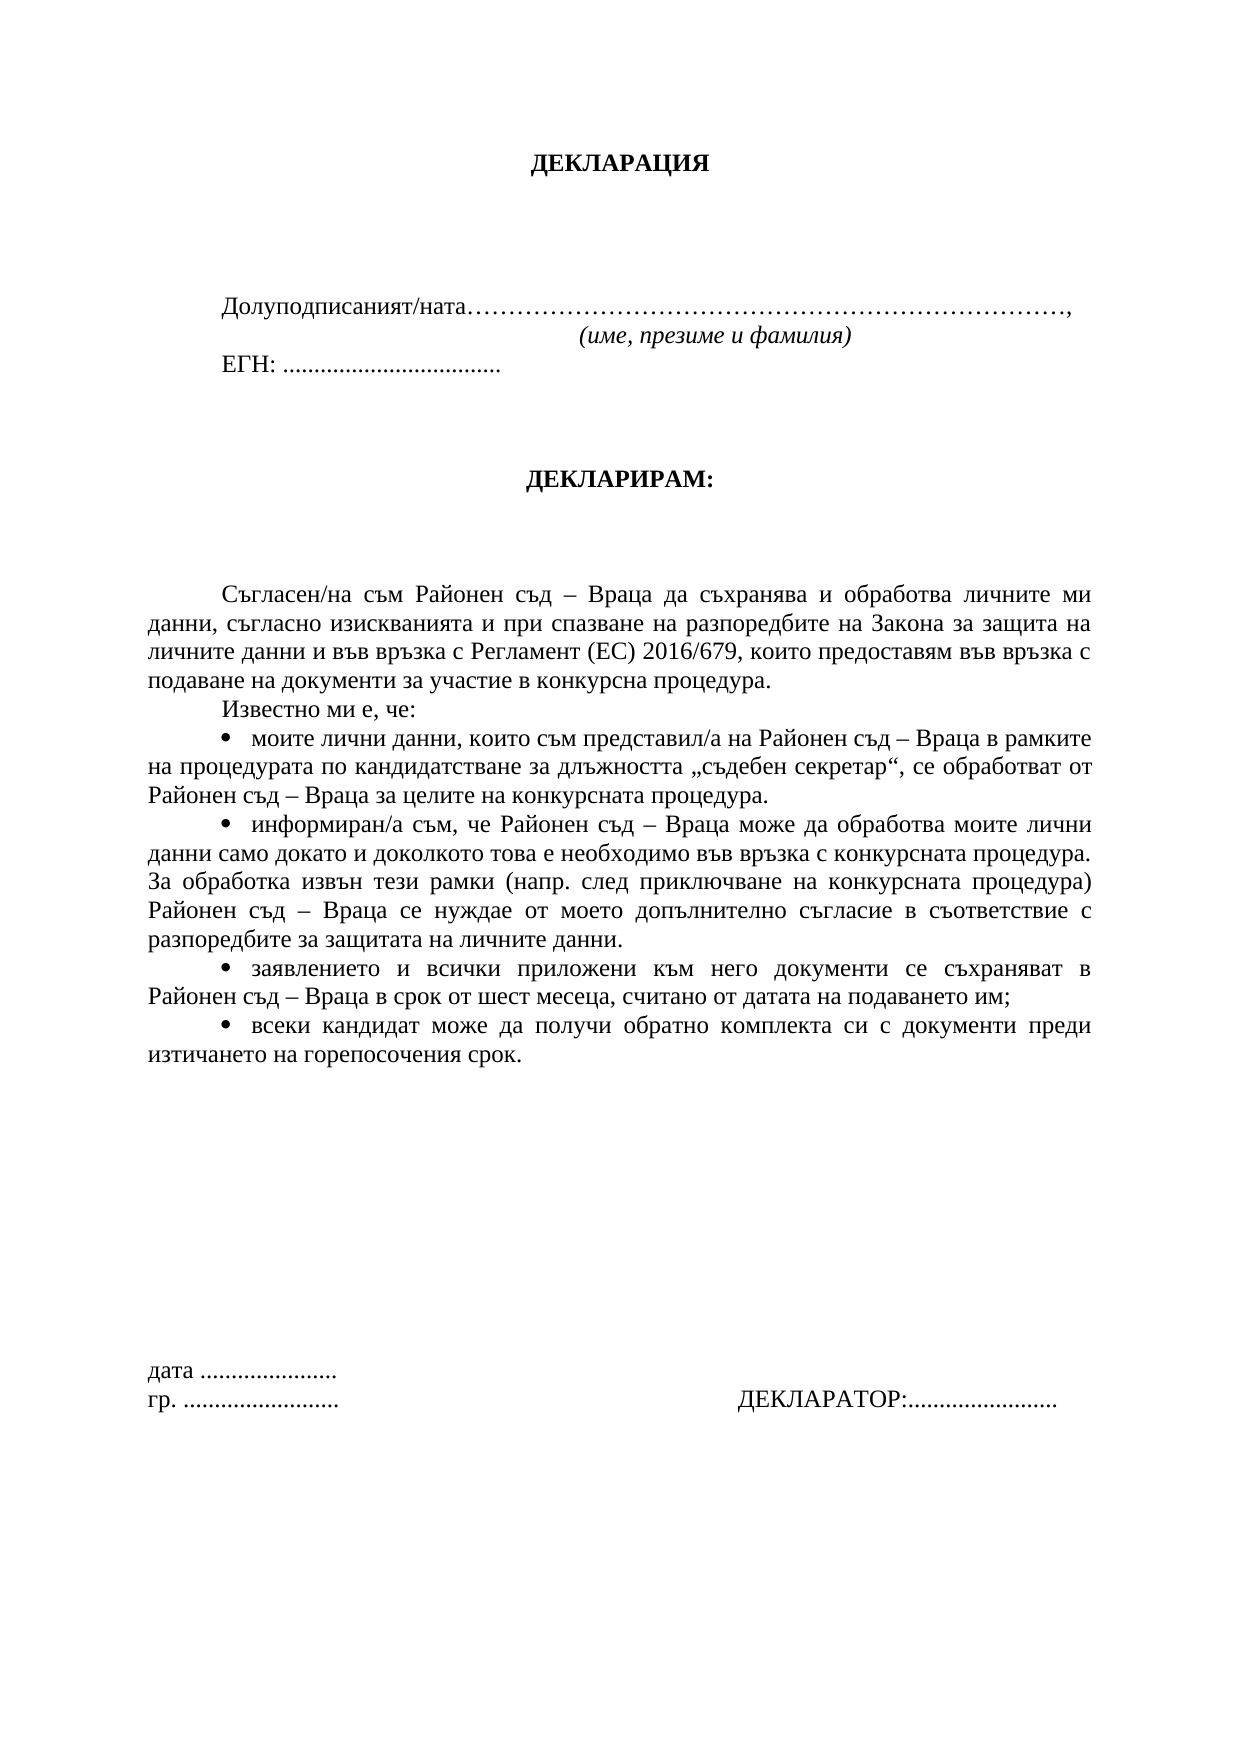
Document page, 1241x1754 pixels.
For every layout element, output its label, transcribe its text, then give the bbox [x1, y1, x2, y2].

text ДЕКЛАРАЦИЯ [148, 148, 1093, 176]
list моите лични данни, които съм представил/а на Районен съд – Враца в рамките на процедурата по кандидатстване за длъжността „съдебен секретар“, се обработват от Районен съд – Враца за целите на конкурсната процедура. [148, 723, 1093, 809]
list заявлението и всички приложени към него документи се съхраняват в Районен съд – Враца в срок от шест месеца, считано от датата на подаването им; [148, 953, 1093, 1010]
list всеки кандидат може да получи обратно комплекта си с документи преди изтичането на горепосочения срок. [148, 1010, 1093, 1068]
text ЕГН: ................................... [148, 349, 1093, 378]
text Долуподписаният/ната………………………………………………………………, [148, 291, 1093, 320]
text (име, презиме и фамилия) [148, 320, 1093, 349]
text дата ...................... [148, 1355, 1093, 1384]
text гр. ......................... ДЕКЛАРАТОР:........................ [148, 1384, 1093, 1413]
text ДЕКЛАРИРАМ: [148, 464, 1093, 493]
list информиран/а съм, че Районен съд – Враца може да обработва моите лични данни само докато и доколкото това е необходимо във връзка с конкурсната процедура. За обработка извън тези рамки (напр. след приключване на конкурсната процедура) Районен съд – Враца се нуждае от моето допълнително съгласие в съответствие с разпоредбите за защитата на личните данни. [148, 809, 1093, 953]
text Съгласен/на съм Районен съд – Враца да съхранява и обработва личните ми данни, съгласно изискванията и при спазване на разпоредбите на Закона за защита на личните данни и във връзка с Регламент (ЕС) 2016/679, които предоставям във връзка с подаване на документи за участие в конкурсна процедура. [148, 579, 1093, 694]
text Известно ми е, че: [148, 694, 1093, 723]
